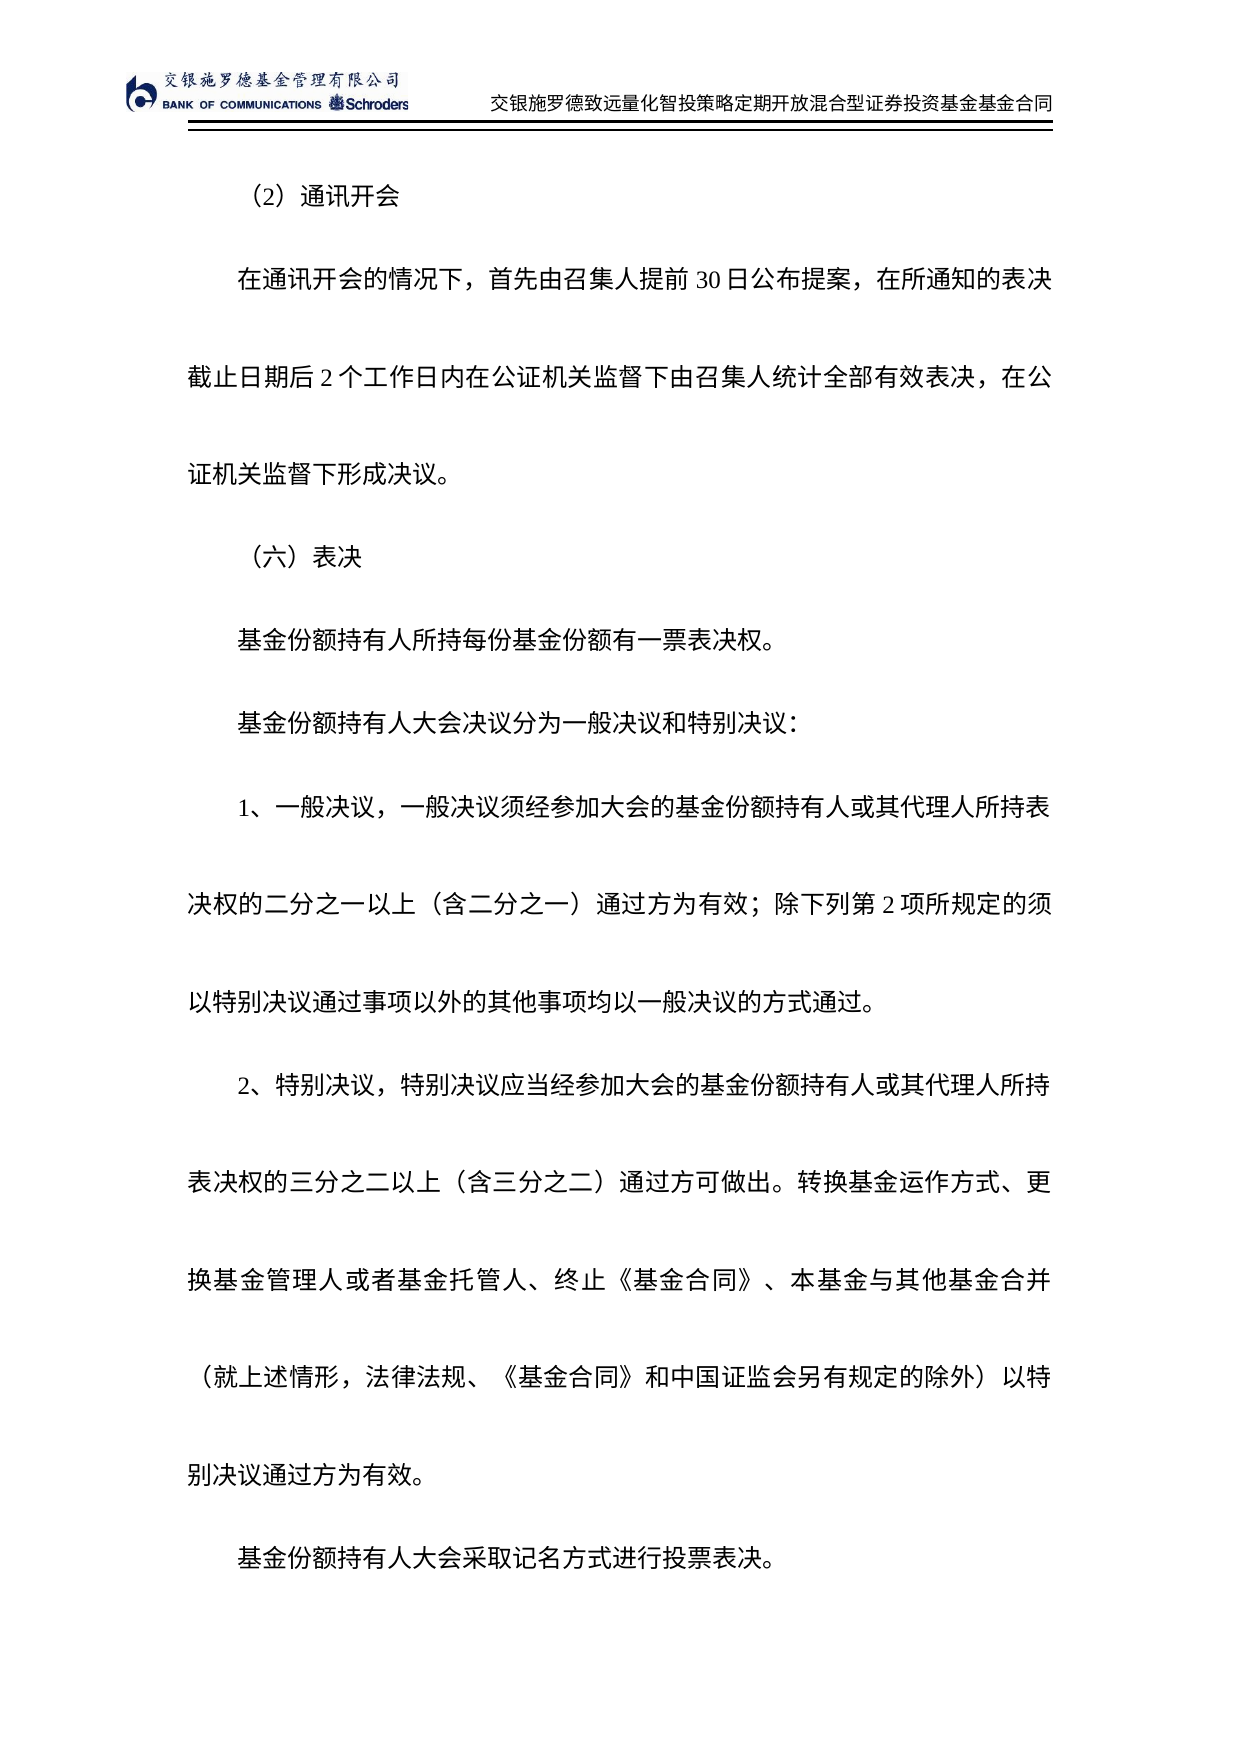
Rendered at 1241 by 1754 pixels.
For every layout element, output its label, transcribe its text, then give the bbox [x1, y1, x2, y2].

text （六）表决 [187, 523, 1053, 588]
text 基金份额持有人大会采取记名方式进行投票表决。 [187, 1524, 1053, 1589]
picture [126, 72, 409, 112]
text 基金份额持有人所持每份基金份额有一票表决权。 [187, 606, 1053, 671]
text （2）通讯开会 [187, 162, 1053, 227]
text 基金份额持有人大会决议分为一般决议和特别决议： [187, 689, 1053, 754]
text 1、一般决议，一般决议须经参加大会的基金份额持有人或其代理人所持表决权的二分之一以上（含二分之一）通过方为有效；除下列第2项所规定的须以特别决议通过事项以外的其他事项均以一般决议的方式通过。 [187, 773, 1053, 1033]
text 在通讯开会的情况下，首先由召集人提前30日公布提案，在所通知的表决截止日期后2个工作日内在公证机关监督下由召集人统计全部有效表决，在公证机关监督下形成决议。 [187, 245, 1053, 505]
text 2、特别决议，特别决议应当经参加大会的基金份额持有人或其代理人所持表决权的三分之二以上（含三分之二）通过方可做出。转换基金运作方式、更换基金管理人或者基金托管人、终止《基金合同》、本基金与其他基金合并（就上述情形，法律法规、《基金合同》和中国证监会另有规定的除外）以特别决议通过方为有效。 [187, 1051, 1053, 1506]
